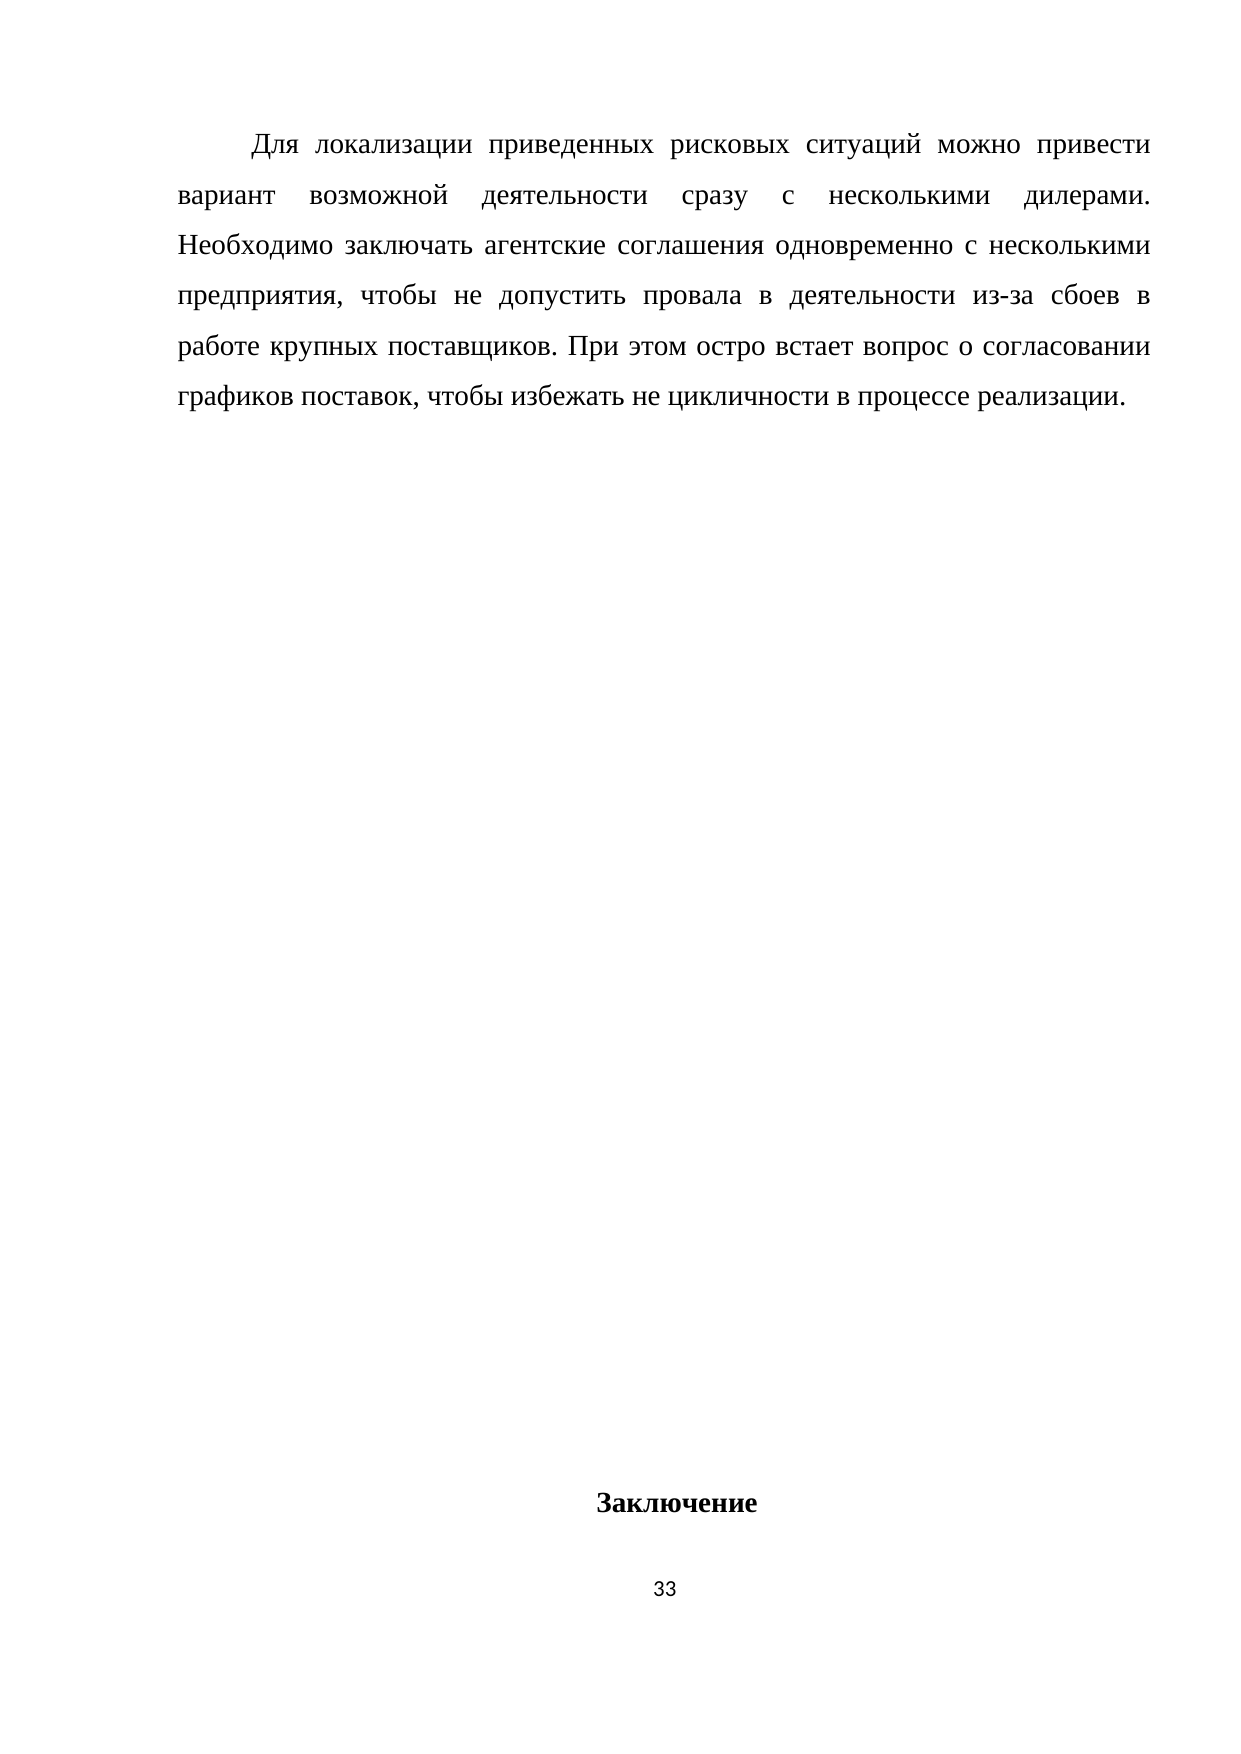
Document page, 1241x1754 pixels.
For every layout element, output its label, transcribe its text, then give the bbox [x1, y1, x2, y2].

text Для локализации приведенных рисковых ситуаций можно привести вариант возможной деятельности сразу с несколькими дилерами. Необходимо заключать агентские соглашения одновременно с несколькими предприятия, чтобы не допустить провала в деятельности из-за сбоев в работе крупных поставщиков. При этом остро встает вопрос о согласовании графиков поставок, чтобы избежать не цикличности в процессе реализации. [177, 126, 1152, 412]
text Заключение [177, 1485, 1177, 1518]
